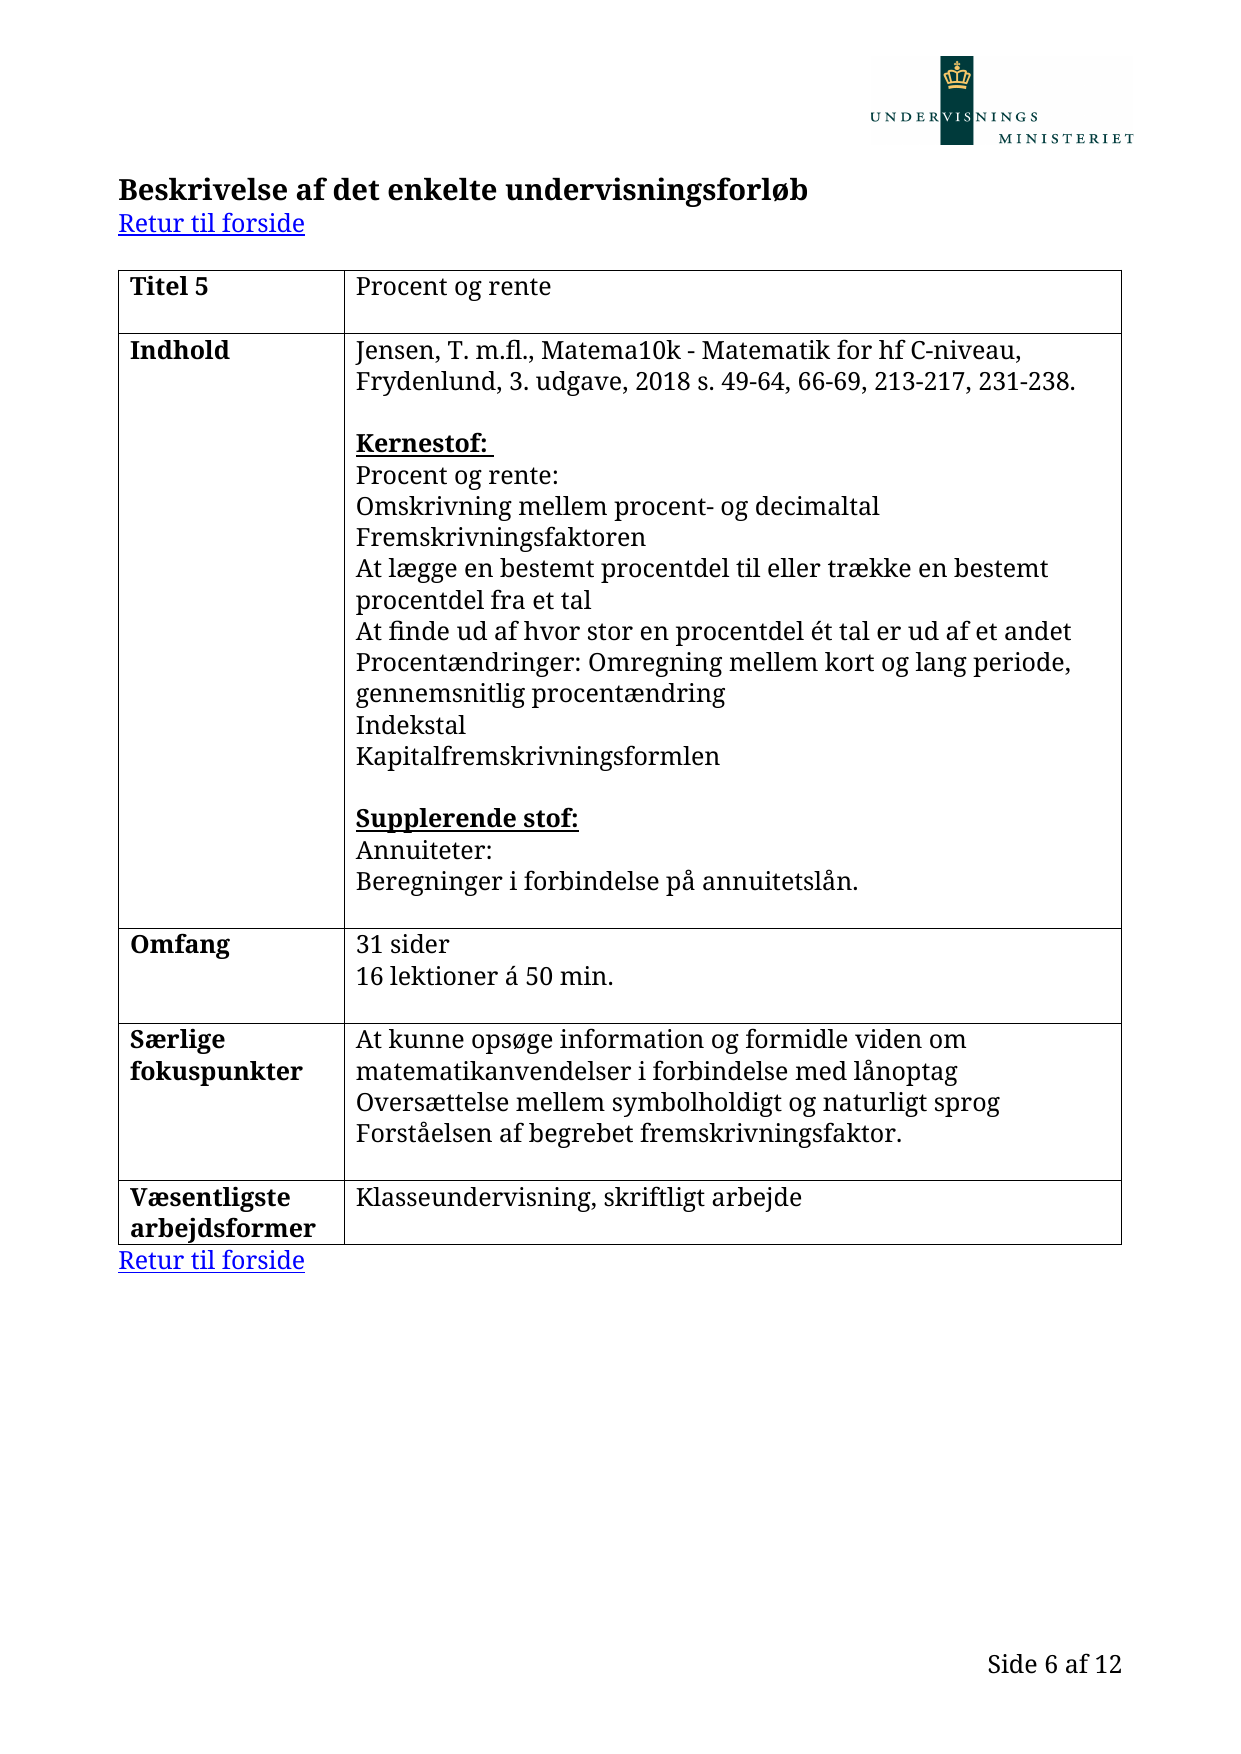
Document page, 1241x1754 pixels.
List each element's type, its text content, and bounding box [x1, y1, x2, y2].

table_header Titel 5 [119, 271, 344, 333]
table_cell At kunne opsøge information og formidle viden om matematikanvendelser i forbindelse med lånoptag Oversættelse mellem symbolholdigt og naturligt sprog Forståelsen af begrebet fremskrivningsfaktor. [345, 1024, 1121, 1180]
table_cell Jensen, T. m.fl., Matema10k - Matematik for hf C-niveau, Frydenlund, 3. udgave, 2018 s. 49-64, 66-69, 213-217, 231-238. Kernestof: Procent og rente: Omskrivning mellem procent- og decimaltal Fremskrivningsfaktoren At lægge en bestemt procentdel til eller trække en bestemt procentdel fra et tal At finde ud af hvor stor en procentdel ét tal er ud af et andet Procentændringer: Omregning mellem kort og lang periode, gennemsnitlig procentændring Indekstal Kapitalfremskrivningsformlen Supplerende stof: Annuiteter: Beregninger i forbindelse på annuitetslån. [345, 334, 1121, 928]
text Beskrivelse af det enkelte undervisningsforløb [118, 176, 1122, 207]
table_header Procent og rente [345, 271, 1121, 333]
table_cell Særlige fokuspunkter [119, 1024, 344, 1180]
table_cell Indhold [119, 334, 344, 928]
text Retur til forside [118, 207, 1122, 238]
text Retur til forside [118, 1245, 1122, 1276]
table_cell 31 sider 16 lektioner á 50 min. [345, 929, 1121, 1023]
table_cell Omfang [119, 929, 344, 1023]
table_cell Klasseundervisning, skriftligt arbejde [345, 1181, 1121, 1243]
picture [871, 56, 1134, 145]
table_cell Væsentligste arbejdsformer [119, 1181, 344, 1243]
